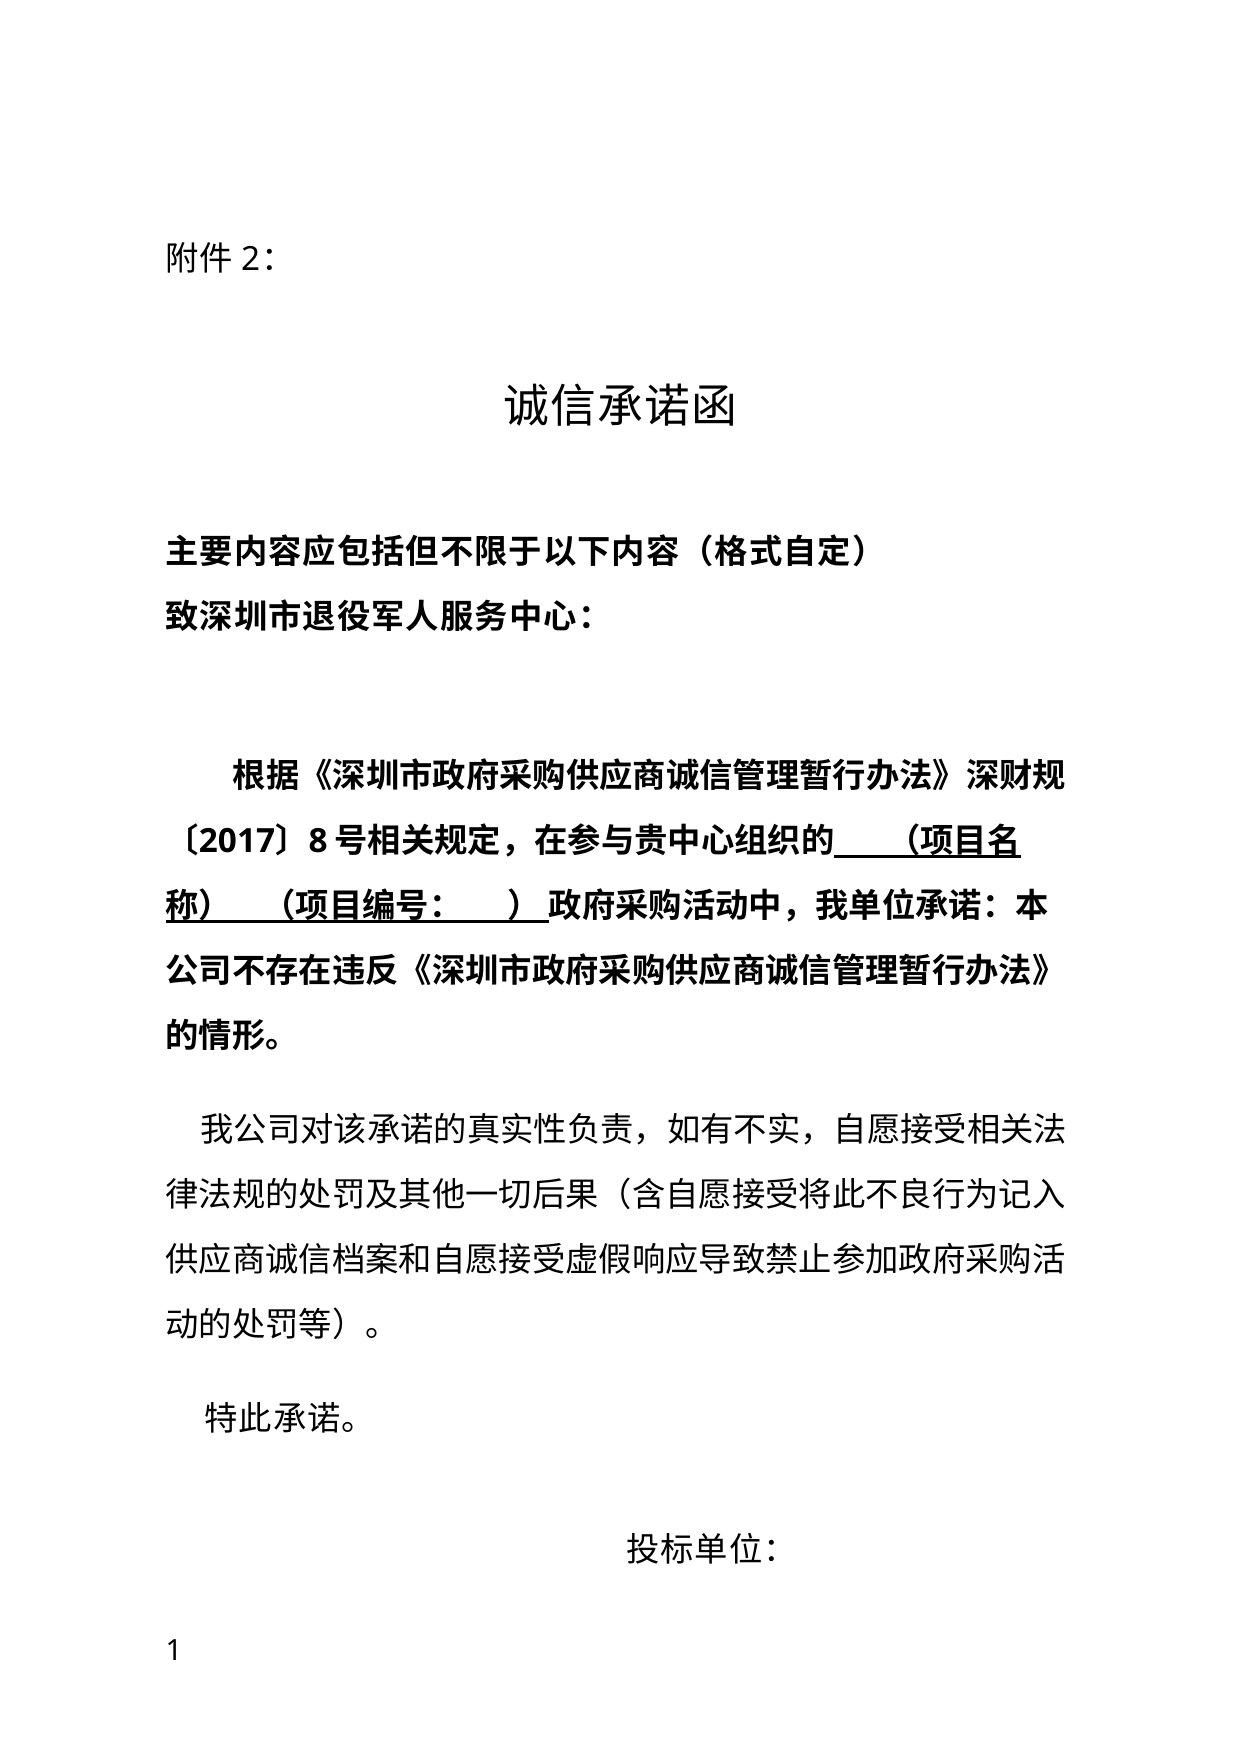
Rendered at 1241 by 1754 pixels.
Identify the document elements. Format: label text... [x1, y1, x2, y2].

text 我公司对该承诺的真实性负责，如有不实，自愿接受相关法律法规的处罚及其他一切后果（含自愿接受将此不良行为记入供应商诚信档案和自愿接受虚假响应导致禁止参加政府采购活动的处罚等）。 [165, 1095, 1075, 1355]
text 附件2： [165, 224, 1075, 289]
text 诚信承诺函 [165, 354, 1075, 451]
text 致深圳市退役军人服务中心： [165, 581, 1075, 646]
text 根据《深圳市政府采购供应商诚信管理暂行办法》深财规〔2017〕8号相关规定，在参与贵中心组织的 （项目名称） （项目编号： ） 政府采购活动中，我单位承诺：本公司不存在违反《深圳市政府采购供应商诚信管理暂行办法》的情形。 [165, 741, 1075, 1066]
text 投标单位： [165, 1514, 1075, 1579]
text 特此承诺。 [165, 1384, 1075, 1449]
text 主要内容应包括但不限于以下内容（格式自定） [165, 516, 1075, 581]
